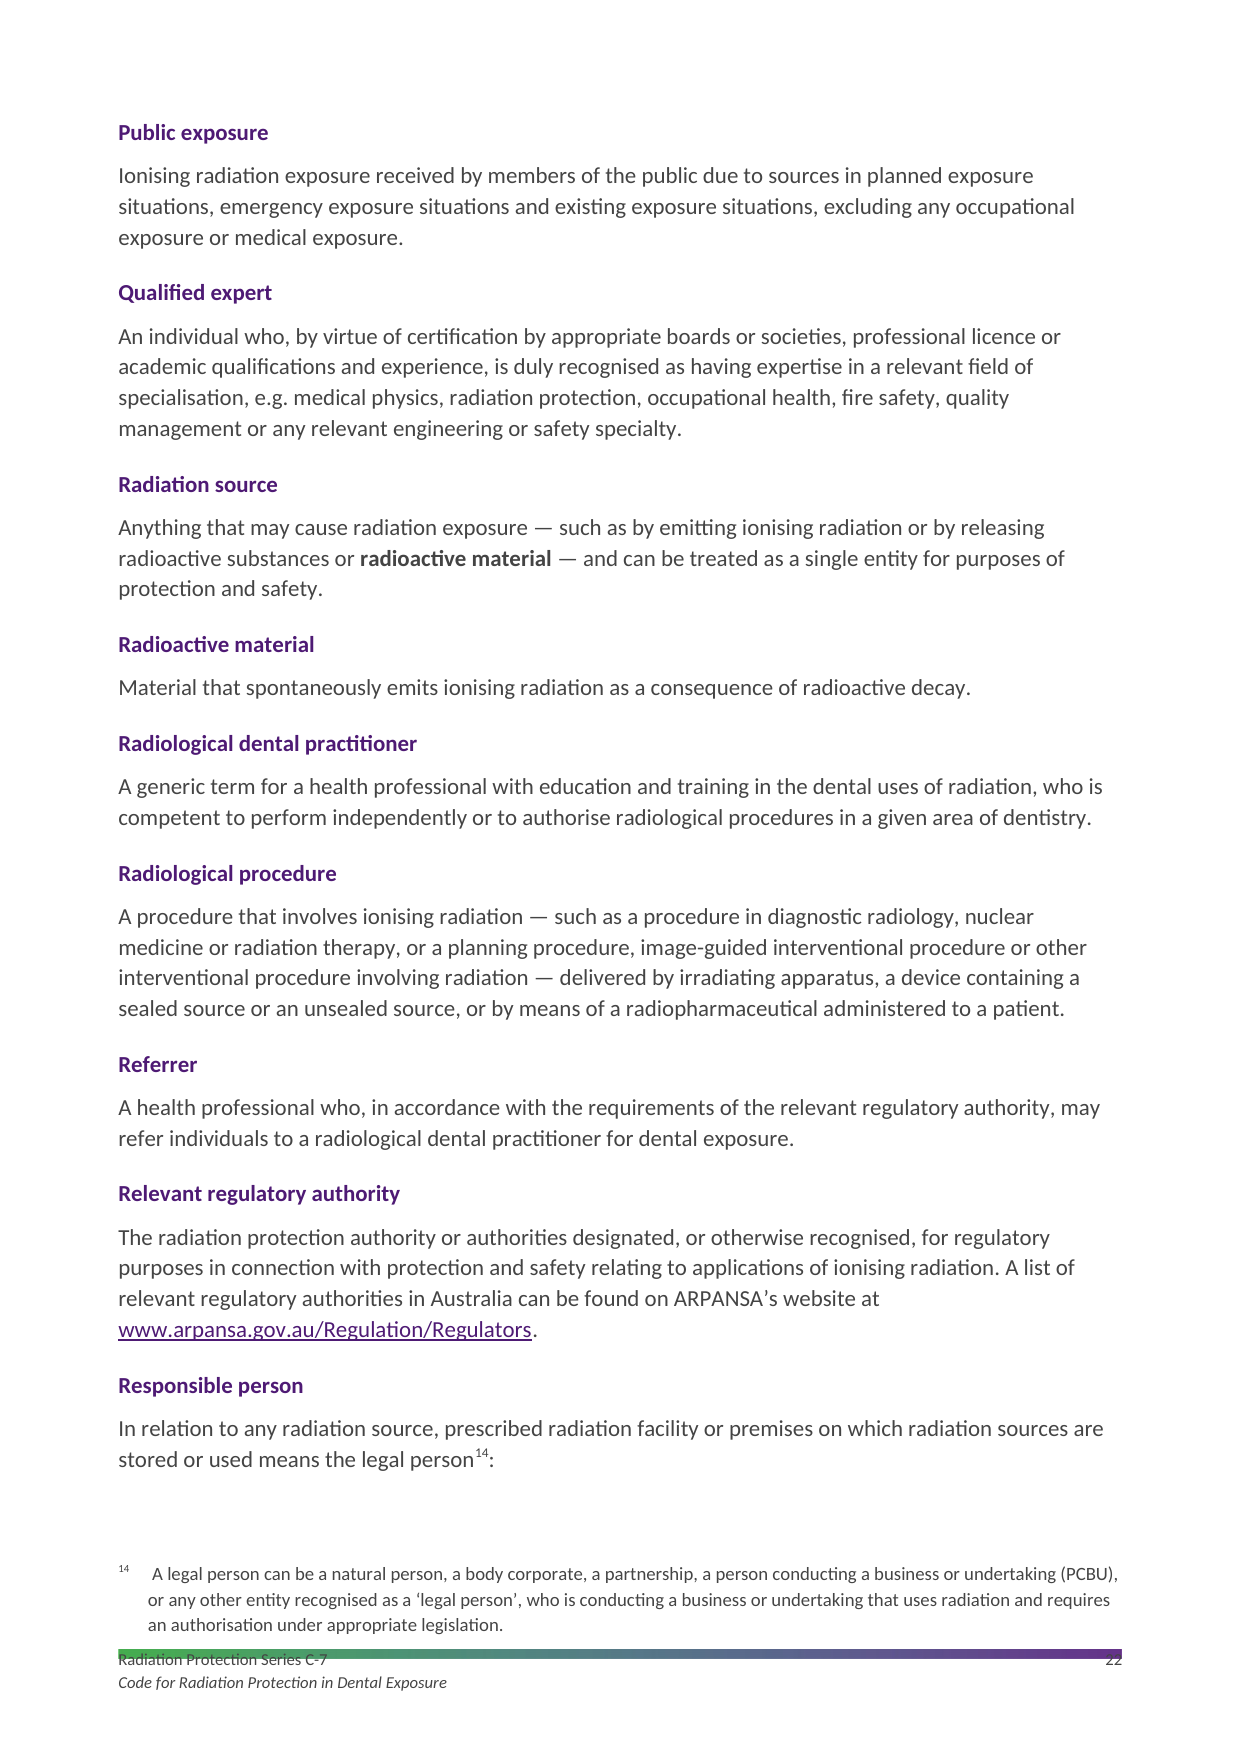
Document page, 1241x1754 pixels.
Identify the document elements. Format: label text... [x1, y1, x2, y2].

text Radiation source [118, 470, 1122, 498]
text A health professional who, in accordance with the requirements of the relevant regulatory authority, may refer individuals to a radiological dental practitioner for dental exposure. [118, 1093, 1122, 1152]
text Ionising radiation exposure received by members of the public due to sources in planned exposure situations, emergency exposure situations and existing exposure situations, excluding any occupational exposure or medical exposure. [118, 161, 1122, 251]
text The radiation protection authority or authorities designated, or otherwise recognised, for regulatory purposes in connection with protection and safety relating to applications of ionising radiation. A list of relevant regulatory authorities in Australia can be found on ARPANSA’s website at www.arpansa.gov.au/Regulation/Regulators. [118, 1223, 1122, 1343]
text Public exposure [118, 118, 1122, 146]
text Radiological dental practitioner [118, 729, 1122, 757]
text Material that spontaneously emits ionising radiation as a consequence of radioactive decay. [118, 673, 1122, 701]
text A generic term for a health professional with education and training in the dental uses of radiation, who is competent to perform independently or to authorise radiological procedures in a given area of dentistry. [118, 772, 1122, 831]
text Relevant regulatory authority [118, 1179, 1122, 1208]
text Radiological procedure [118, 859, 1122, 887]
text A procedure that involves ionising radiation — such as a procedure in diagnostic radiology, nuclear medicine or radiation therapy, or a planning procedure, image-guided interventional procedure or other interventional procedure involving radiation — delivered by irradiating apparatus, a device containing a sealed source or an unsealed source, or by means of a radiopharmaceutical administered to a patient. [118, 902, 1122, 1022]
text Qualified expert [118, 278, 1122, 307]
text Radioactive material [118, 630, 1122, 658]
picture [118, 1649, 1122, 1659]
text Responsible person [118, 1371, 1122, 1399]
text Referrer [118, 1050, 1122, 1078]
text An individual who, by virtue of certification by appropriate boards or societies, professional licence or academic qualifications and experience, is duly recognised as having expertise in a relevant field of specialisation, e.g. medical physics, radiation protection, occupational health, fire safety, quality management or any relevant engineering or safety specialty. [118, 322, 1122, 442]
text Anything that may cause radiation exposure — such as by emitting ionising radiation or by releasing radioactive substances or radioactive material — and can be treated as a single entity for purposes of protection and safety. [118, 513, 1122, 602]
text In relation to any radiation source, prescribed radiation facility or premises on which radiation sources are stored or used means the legal person: [118, 1414, 1122, 1473]
